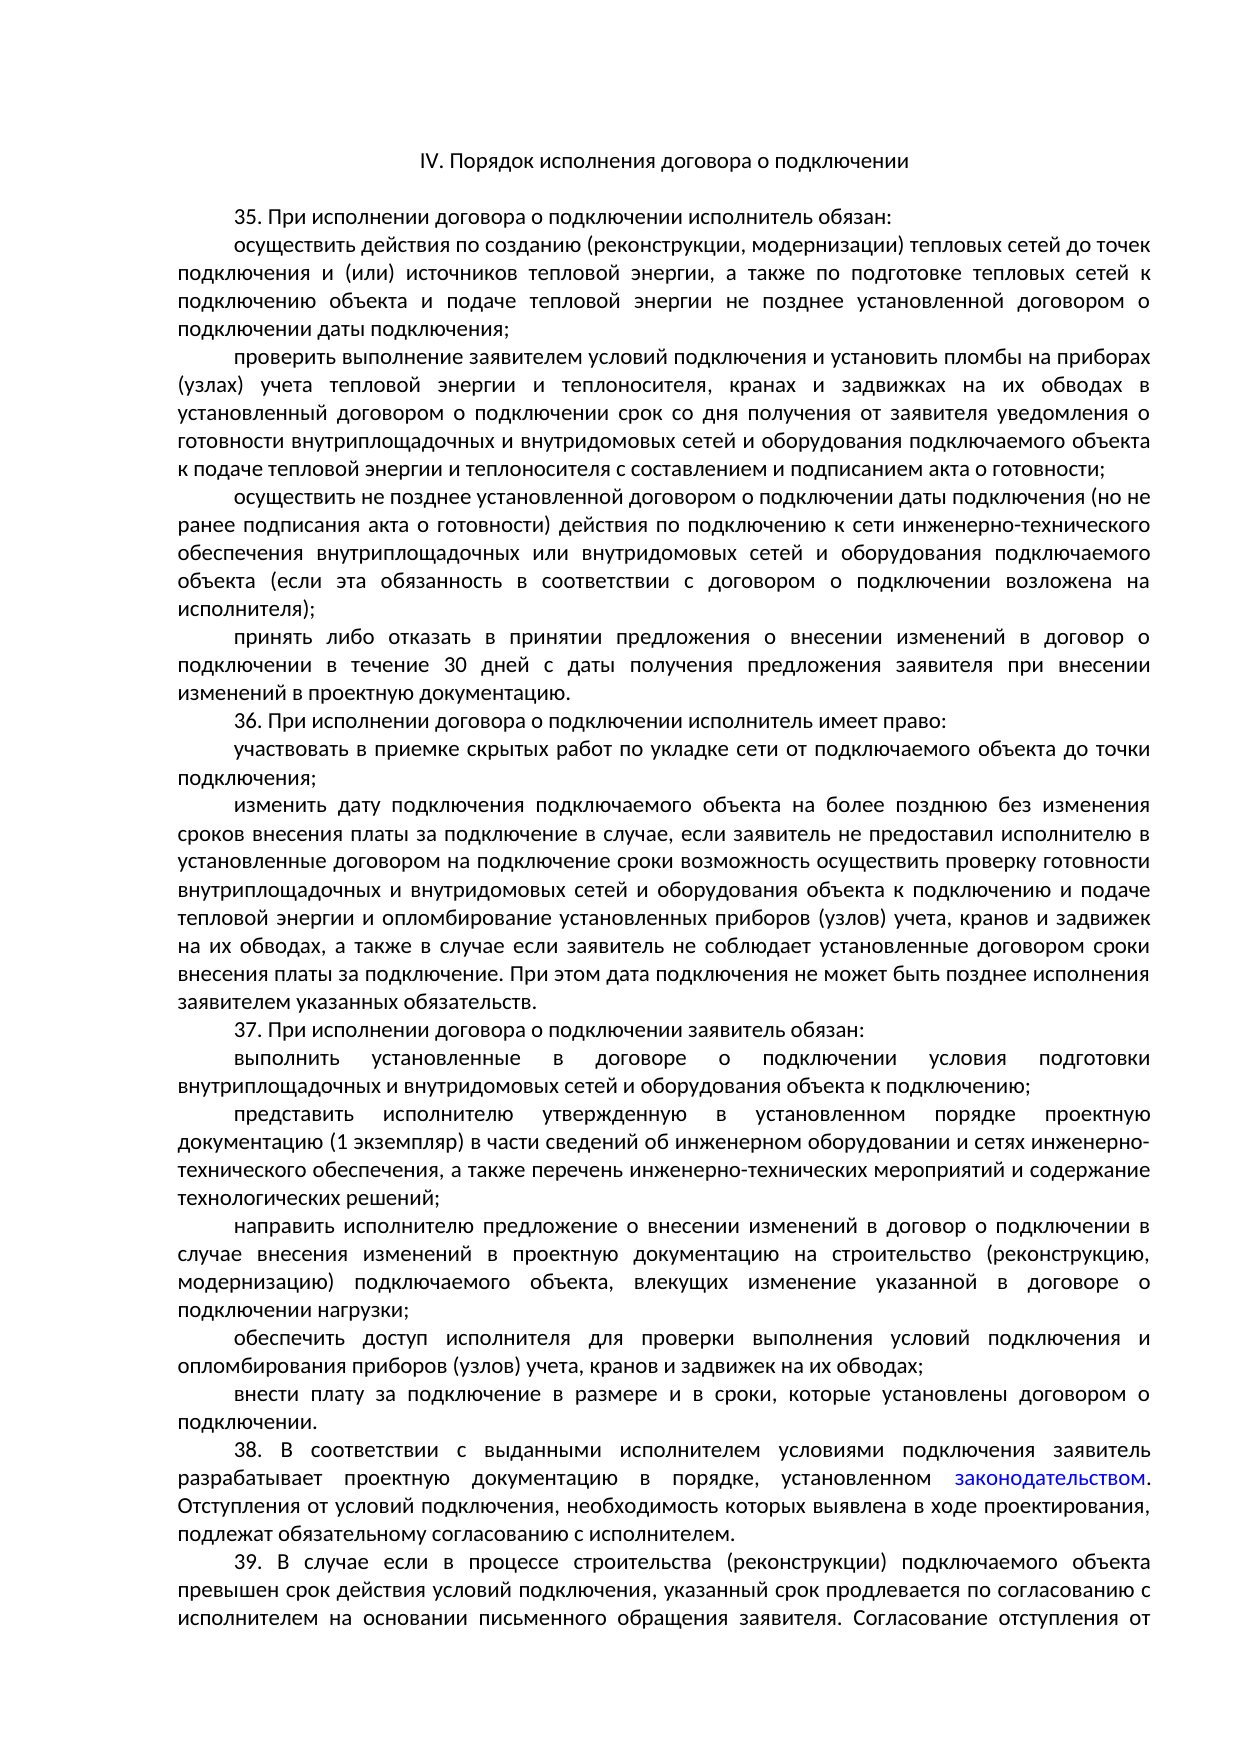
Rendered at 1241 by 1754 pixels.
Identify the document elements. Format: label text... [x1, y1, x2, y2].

text выполнить установленные в договоре о подключении условия подготовки внутриплощадочных и внутридомовых сетей и оборудования объекта к подключению; [177, 1043, 1152, 1099]
text 36. При исполнении договора о подключении исполнитель имеет право: [177, 707, 1152, 734]
text осуществить не позднее установленной договором о подключении даты подключения (но не ранее подписания акта о готовности) действия по подключению к сети инженерно-технического обеспечения внутриплощадочных или внутридомовых сетей и оборудования подключаемого объекта (если эта обязанность в соответствии с договором о подключении возложена на исполнителя); [177, 482, 1152, 622]
text внести плату за подключение в размере и в сроки, которые установлены договором о подключении. [177, 1379, 1152, 1435]
text представить исполнителю утвержденную в установленном порядке проектную документацию (1 экземпляр) в части сведений об инженерном оборудовании и сетях инженерно-технического обеспечения, а также перечень инженерно-технических мероприятий и содержание технологических решений; [177, 1099, 1152, 1211]
text проверить выполнение заявителем условий подключения и установить пломбы на приборах (узлах) учета тепловой энергии и теплоносителя, кранах и задвижках на их обводах в установленный договором о подключении срок со дня получения от заявителя уведомления о готовности внутриплощадочных и внутридомовых сетей и оборудования подключаемого объекта к подаче тепловой энергии и теплоносителя с составлением и подписанием акта о готовности; [177, 342, 1152, 482]
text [177, 1547, 1152, 1631]
text направить исполнителю предложение о внесении изменений в договор о подключении в случае внесения изменений в проектную документацию на строительство (реконструкцию, модернизацию) подключаемого объекта, влекущих изменение указанной в договоре о подключении нагрузки; [177, 1211, 1152, 1323]
text принять либо отказать в принятии предложения о внесении изменений в договор о подключении в течение 30 дней с даты получения предложения заявителя при внесении изменений в проектную документацию. [177, 622, 1152, 707]
text участвовать в приемке скрытых работ по укладке сети от подключаемого объекта до точки подключения; [177, 734, 1152, 791]
text осуществить действия по созданию (реконструкции, модернизации) тепловых сетей до точек подключения и (или) источников тепловой энергии, а также по подготовке тепловых сетей к подключению объекта и подаче тепловой энергии не позднее установленной договором о подключении даты подключения; [177, 230, 1152, 342]
text IV. Порядок исполнения договора о подключении [177, 146, 1152, 174]
text 35. При исполнении договора о подключении исполнитель обязан: [177, 202, 1152, 230]
text изменить дату подключения подключаемого объекта на более позднюю без изменения сроков внесения платы за подключение в случае, если заявитель не предоставил исполнителю в установленные договором на подключение сроки возможность осуществить проверку готовности внутриплощадочных и внутридомовых сетей и оборудования объекта к подключению и подаче тепловой энергии и опломбирование установленных приборов (узлов) учета, кранов и задвижек на их обводах, а также в случае если заявитель не соблюдает установленные договором сроки внесения платы за подключение. При этом дата подключения не может быть позднее исполнения заявителем указанных обязательств. [177, 791, 1152, 1015]
text обеспечить доступ исполнителя для проверки выполнения условий подключения и опломбирования приборов (узлов) учета, кранов и задвижек на их обводах; [177, 1323, 1152, 1379]
text 37. При исполнении договора о подключении заявитель обязан: [177, 1015, 1152, 1043]
text 38. В соответствии с выданными исполнителем условиями подключения заявитель разрабатывает проектную документацию в порядке, установленном законодательством. Отступления от условий подключения, необходимость которых выявлена в ходе проектирования, подлежат обязательному согласованию с исполнителем. [177, 1435, 1152, 1547]
